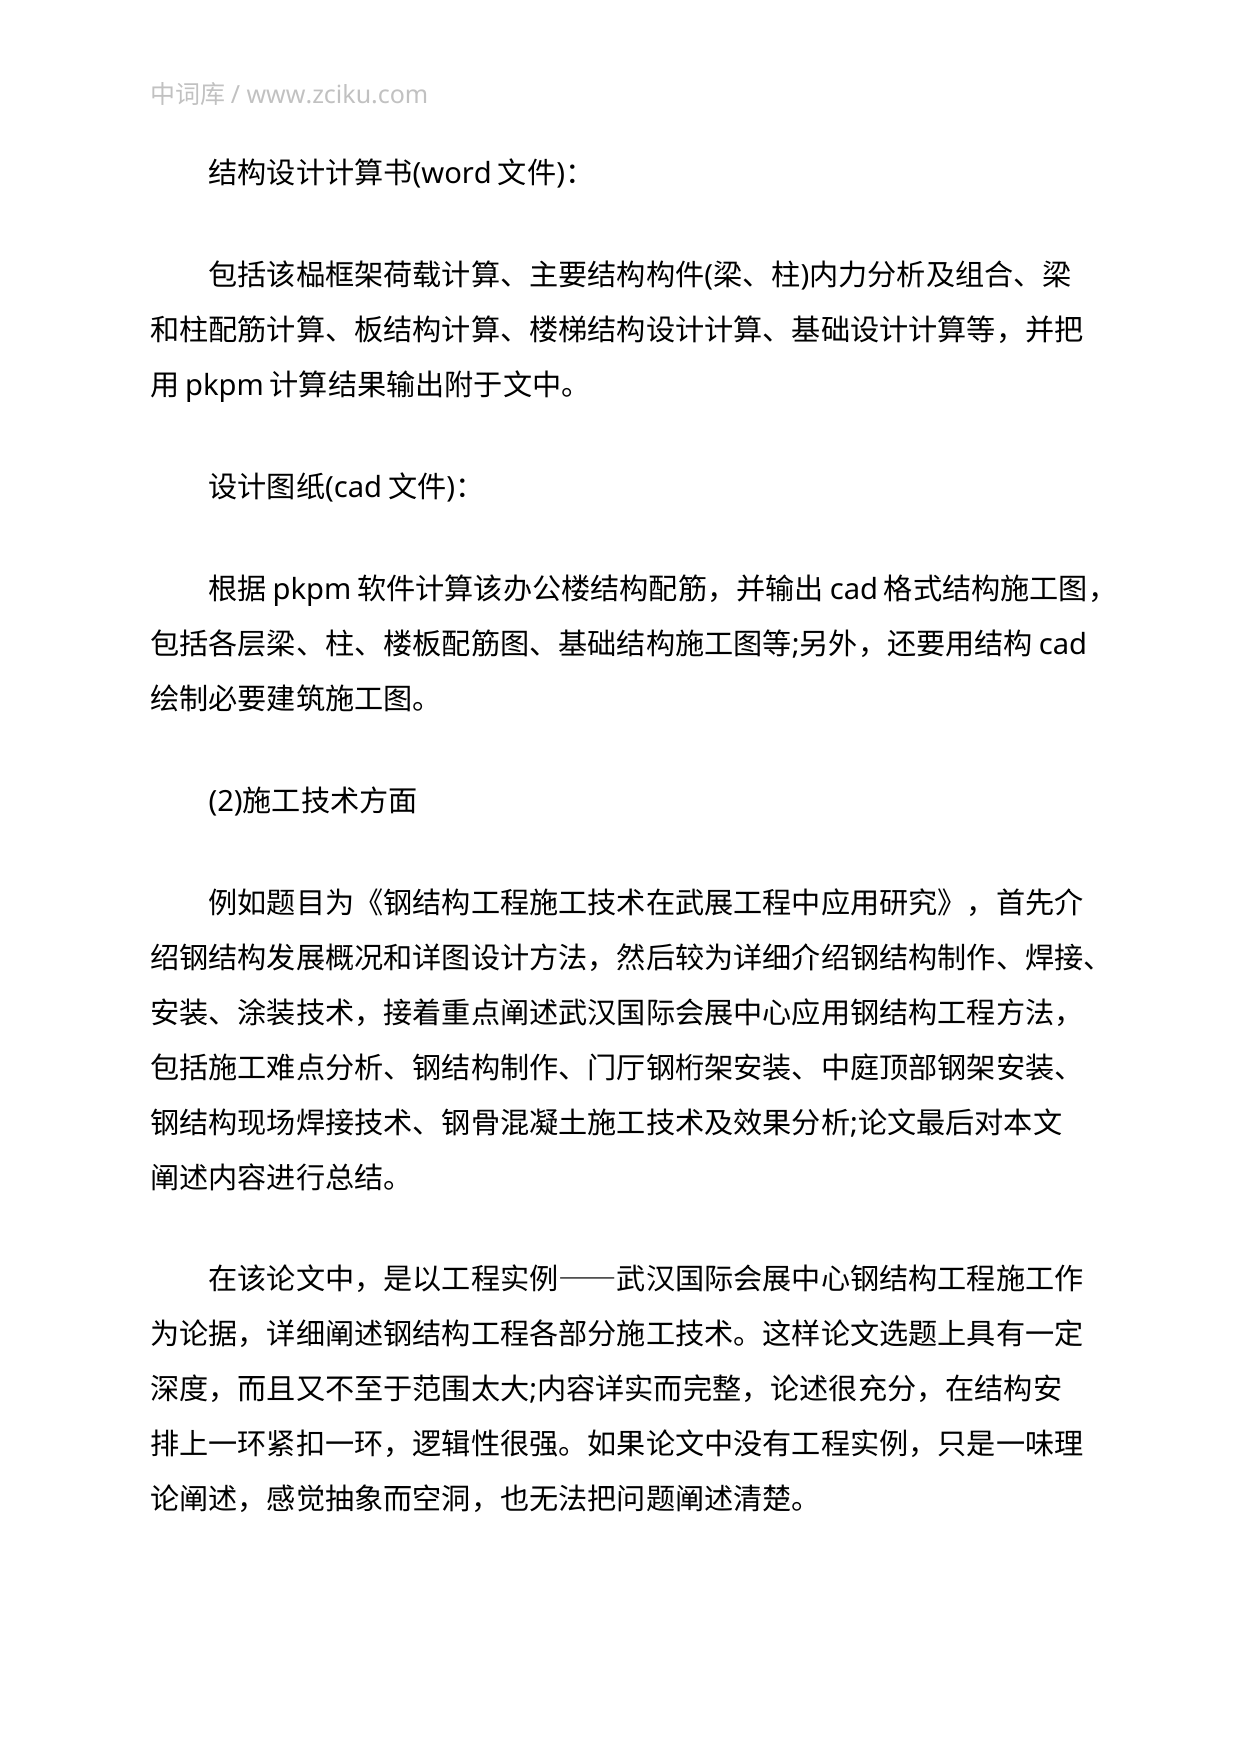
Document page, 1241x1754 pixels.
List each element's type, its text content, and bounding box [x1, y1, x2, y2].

text (2)施工技术方面 [150, 778, 1090, 820]
text 在该论文中，是以工程实例——武汉国际会展中心钢结构工程施工作为论据，详细阐述钢结构工程各部分施工技术。这样论文选题上具有一定深度，而且又不至于范围太大;内容详实而完整，论述很充分，在结构安排上一环紧扣一环，逻辑性很强。如果论文中没有工程实例，只是一味理论阐述，感觉抽象而空洞，也无法把问题阐述清楚。 [150, 1256, 1090, 1518]
text 结构设计计算书(word文件)： [150, 150, 1090, 192]
text 根据pkpm软件计算该办公楼结构配筋，并输出cad格式结构施工图，包括各层梁、柱、楼板配筋图、基础结构施工图等;另外，还要用结构cad绘制必要建筑施工图。 [150, 566, 1090, 718]
text 包括该榀框架荷载计算、主要结构构件(梁、柱)内力分析及组合、梁和柱配筋计算、板结构计算、楼梯结构设计计算、基础设计计算等，并把用pkpm计算结果输出附于文中。 [150, 252, 1090, 404]
text 设计图纸(cad文件)： [150, 464, 1090, 506]
text 例如题目为《钢结构工程施工技术在武展工程中应用研究》，首先介绍钢结构发展概况和详图设计方法，然后较为详细介绍钢结构制作、焊接、安装、涂装技术，接着重点阐述武汉国际会展中心应用钢结构工程方法，包括施工难点分析、钢结构制作、门厅钢桁架安装、中庭顶部钢架安装、钢结构现场焊接技术、钢骨混凝土施工技术及效果分析;论文最后对本文阐述内容进行总结。 [150, 879, 1090, 1196]
